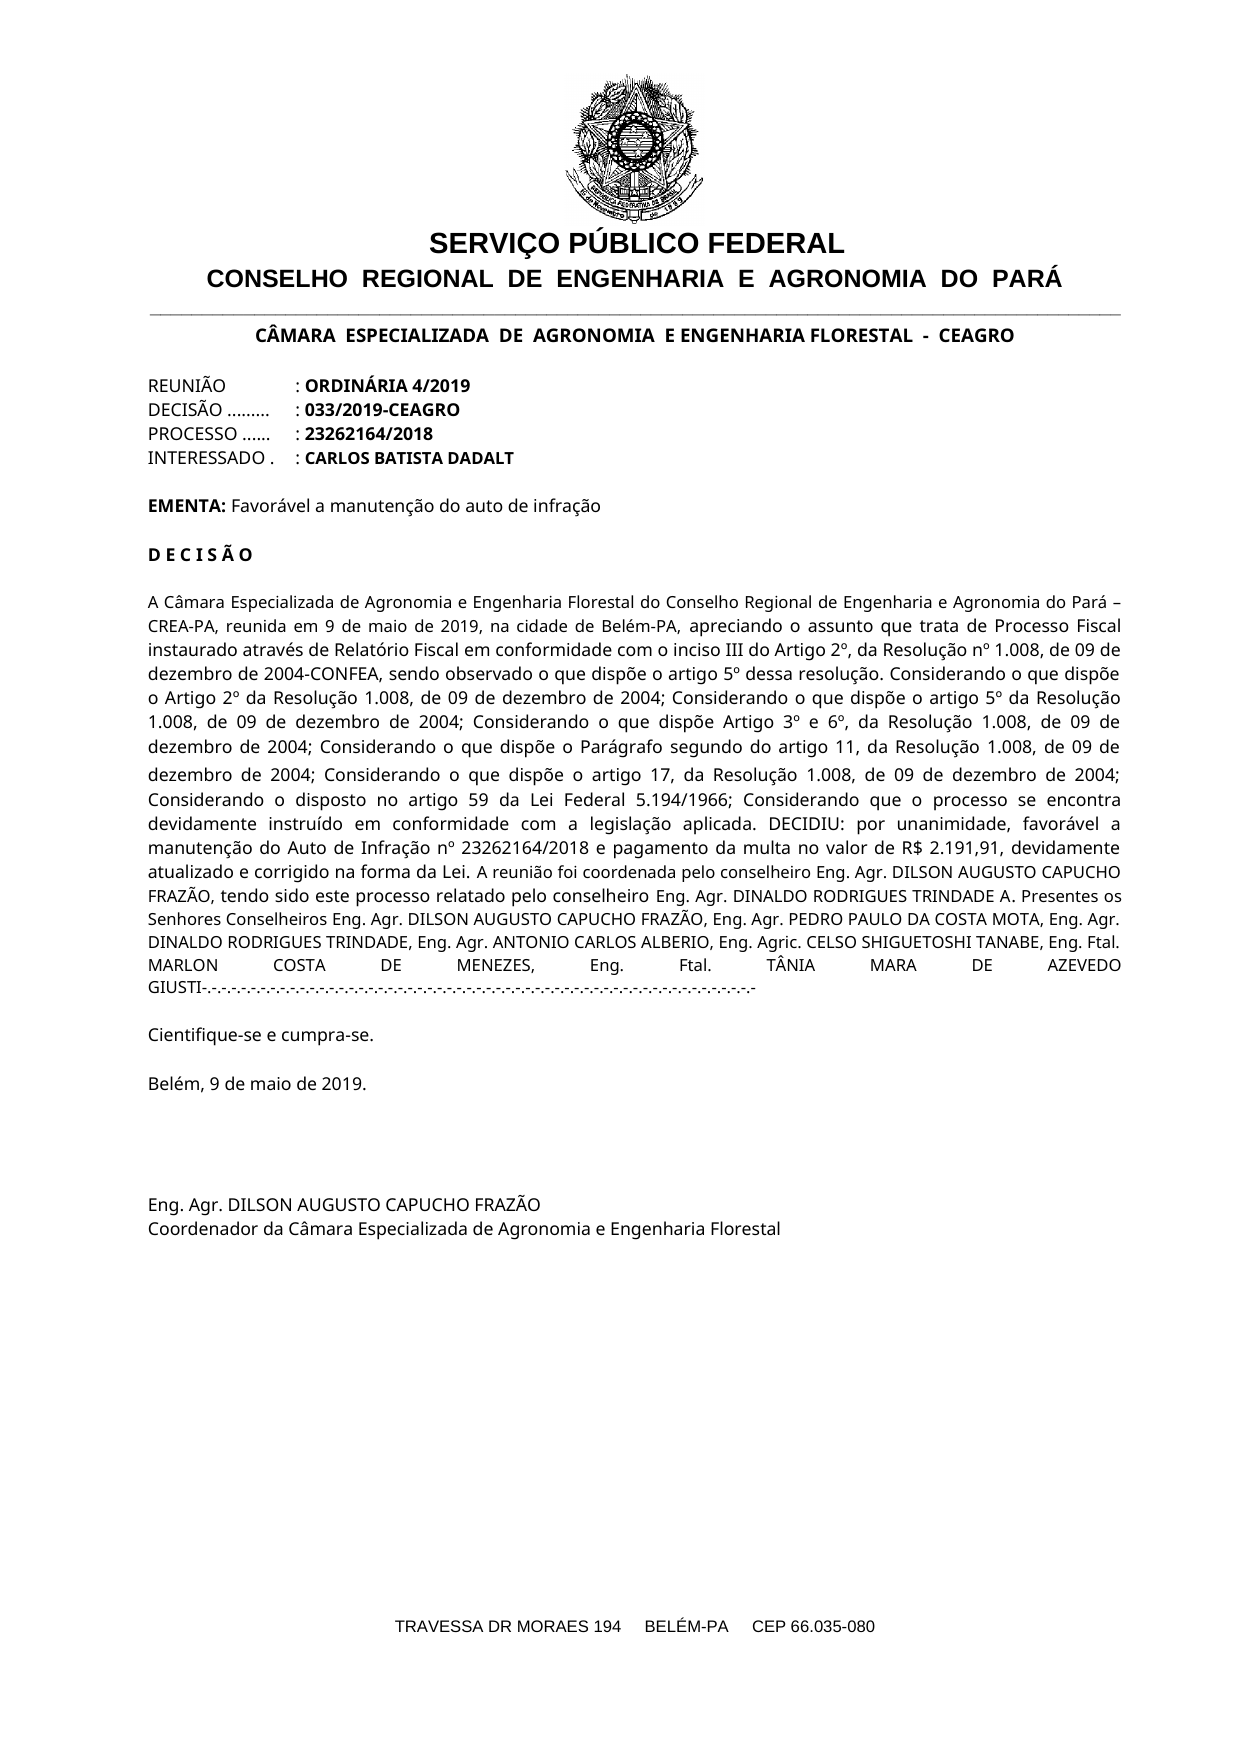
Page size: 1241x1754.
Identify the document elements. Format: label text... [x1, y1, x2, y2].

text Coordenador da Câmara Especializada de Agronomia e Engenharia Florestal [148, 1216, 1122, 1240]
text A Câmara Especializada de Agronomia e Engenharia Florestal do Conselho Regional de Engenharia e Agronomia do Pará – CREA-PA, reunida em 9 de maio de 2019, na cidade de Belém-PA, apreciando o assunto que trata de Processo Fiscal instaurado através de Relatório Fiscal em conformidade com o inciso III do Artigo 2º, da Resolução nº 1.008, de 09 de dezembro de 2004-CONFEA, sendo observado o que dispõe o artigo 5º dessa resolução. Considerando o que dispõe o Artigo 2º da Resolução 1.008, de 09 de dezembro de 2004; Considerando o que dispõe o artigo 5º da Resolução 1.008, de 09 de dezembro de 2004; Considerando o que dispõe Artigo 3º e 6º, da Resolução 1.008, de 09 de dezembro de 2004; Considerando o que dispõe o Parágrafo segundo do artigo 11, da Resolução 1.008, de 09 de dezembro de 2004; Considerando o que dispõe o artigo 17, da Resolução 1.008, de 09 de dezembro de 2004; Considerando o disposto no artigo 59 da Lei Federal 5.194/1966; Considerando que o processo se encontra devidamente instruído em conformidade com a legislação aplicada. DECIDIU: por unanimidade, favorável a manutenção do Auto de Infração nº 23262164/2018 e pagamento da multa no valor de R$ 2.191,91, devidamente atualizado e corrigido na forma da Lei. A reunião foi coordenada pelo conselheiro Eng. Agr. DILSON AUGUSTO CAPUCHO FRAZÃO, tendo sido este processo relatado pelo conselheiro Eng. Agr. DINALDO RODRIGUES TRINDADE A. Presentes os Senhores Conselheiros Eng. Agr. DILSON AUGUSTO CAPUCHO FRAZÃO, Eng. Agr. PEDRO PAULO DA COSTA MOTA, Eng. Agr. DINALDO RODRIGUES TRINDADE, Eng. Agr. ANTONIO CARLOS ALBERIO, Eng. Agric. CELSO SHIGUETOSHI TANABE, Eng. Ftal. MARLON COSTA DE MENEZES, Eng. Ftal. TÂNIA MARA DE AZEVEDO GIUSTI-.-.-.-.-.-.-.-.-.-.-.-.-.-.-.-.-.-.-.-.-.-.-.-.-.-.-.-.-.-.-.-.-.-.-.-.-.-.-.-.-.-.-.-.-.-.-.-.-.-.-.-.-.-.-.-.- [148, 591, 1122, 999]
text PROCESSO ...... : 23262164/2018 [148, 421, 1122, 446]
text D E C I S Ã O [148, 542, 1122, 566]
picture [564, 73, 706, 226]
text INTERESSADO . : CARLOS BATISTA DADALT [148, 446, 1122, 470]
text Belém, 9 de maio de 2019. [148, 1071, 1122, 1095]
text EMENTA: Favorável a manutenção do auto de infração [148, 494, 1122, 518]
text Cientifique-se e cumpra-se. [148, 1023, 1122, 1047]
text REUNIÃO : ORDINÁRIA 4/2019 [148, 373, 1122, 397]
text Eng. Agr. DILSON AUGUSTO CAPUCHO FRAZÃO [148, 1192, 1122, 1216]
text CÂMARA ESPECIALIZADA DE AGRONOMIA E ENGENHARIA FLORESTAL - CEAGRO [148, 322, 1122, 348]
text DECISÃO ......... : 033/2019-CEAGRO [148, 397, 1122, 421]
